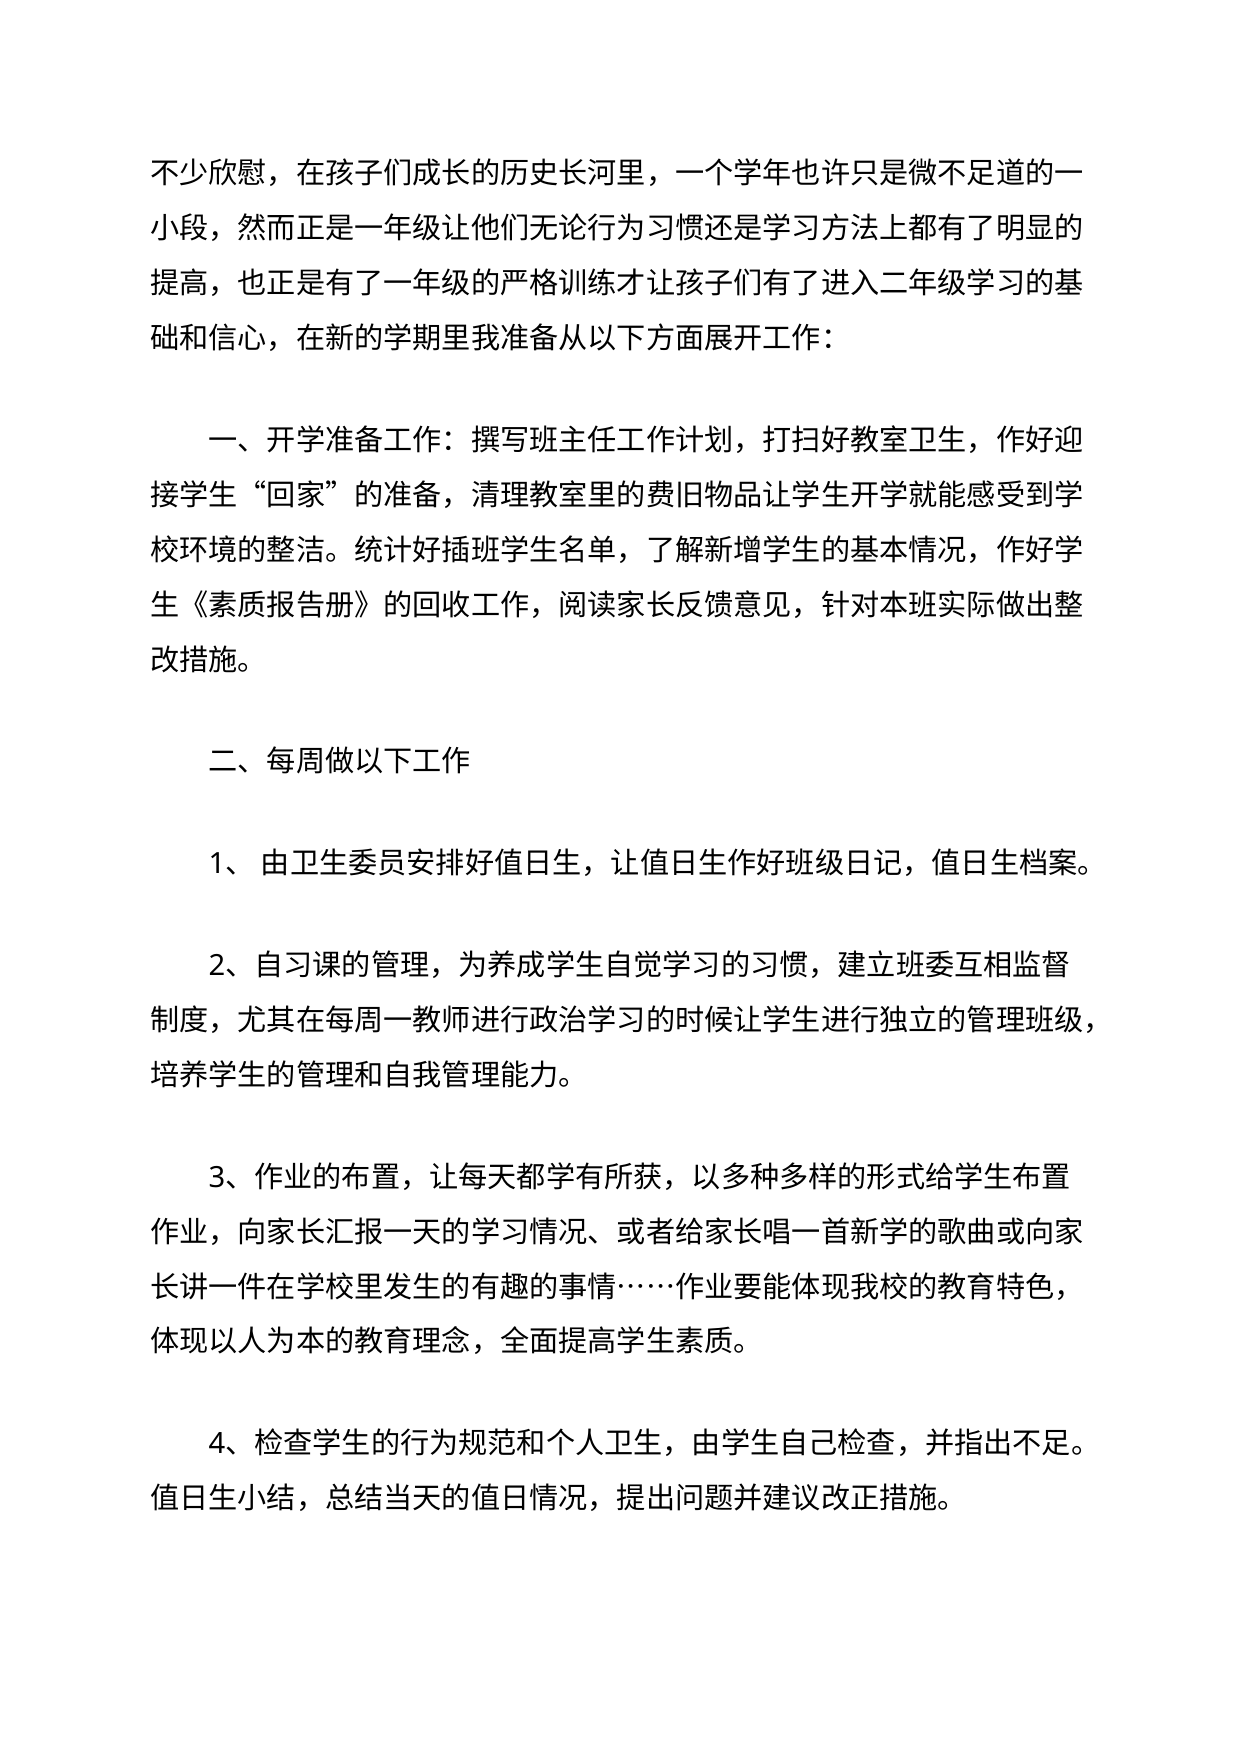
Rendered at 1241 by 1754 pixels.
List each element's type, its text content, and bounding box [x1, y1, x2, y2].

text 2、自习课的管理，为养成学生自觉学习的习惯，建立班委互相监督制度，尤其在每周一教师进行政治学习的时候让学生进行独立的管理班级，培养学生的管理和自我管理能力。 [150, 942, 1090, 1094]
text 1、 由卫生委员安排好值日生，让值日生作好班级日记，值日生档案。 [150, 839, 1090, 882]
text 4、检查学生的行为规范和个人卫生，由学生自己检查，并指出不足。值日生小结，总结当天的值日情况，提出问题并建议改正措施。 [150, 1420, 1090, 1517]
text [150, 150, 1090, 357]
text 3、作业的布置，让每天都学有所获，以多种多样的形式给学生布置作业，向家长汇报一天的学习情况、或者给家长唱一首新学的歌曲或向家长讲一件在学校里发生的有趣的事情……作业要能体现我校的教育特色，体现以人为本的教育理念，全面提高学生素质。 [150, 1153, 1090, 1360]
text 一、开学准备工作：撰写班主任工作计划，打扫好教室卫生，作好迎接学生“回家”的准备，清理教室里的费旧物品让学生开学就能感受到学校环境的整洁。统计好插班学生名单，了解新增学生的基本情况，作好学生《素质报告册》的回收工作，阅读家长反馈意见，针对本班实际做出整改措施。 [150, 416, 1090, 678]
text 二、每周做以下工作 [150, 738, 1090, 780]
